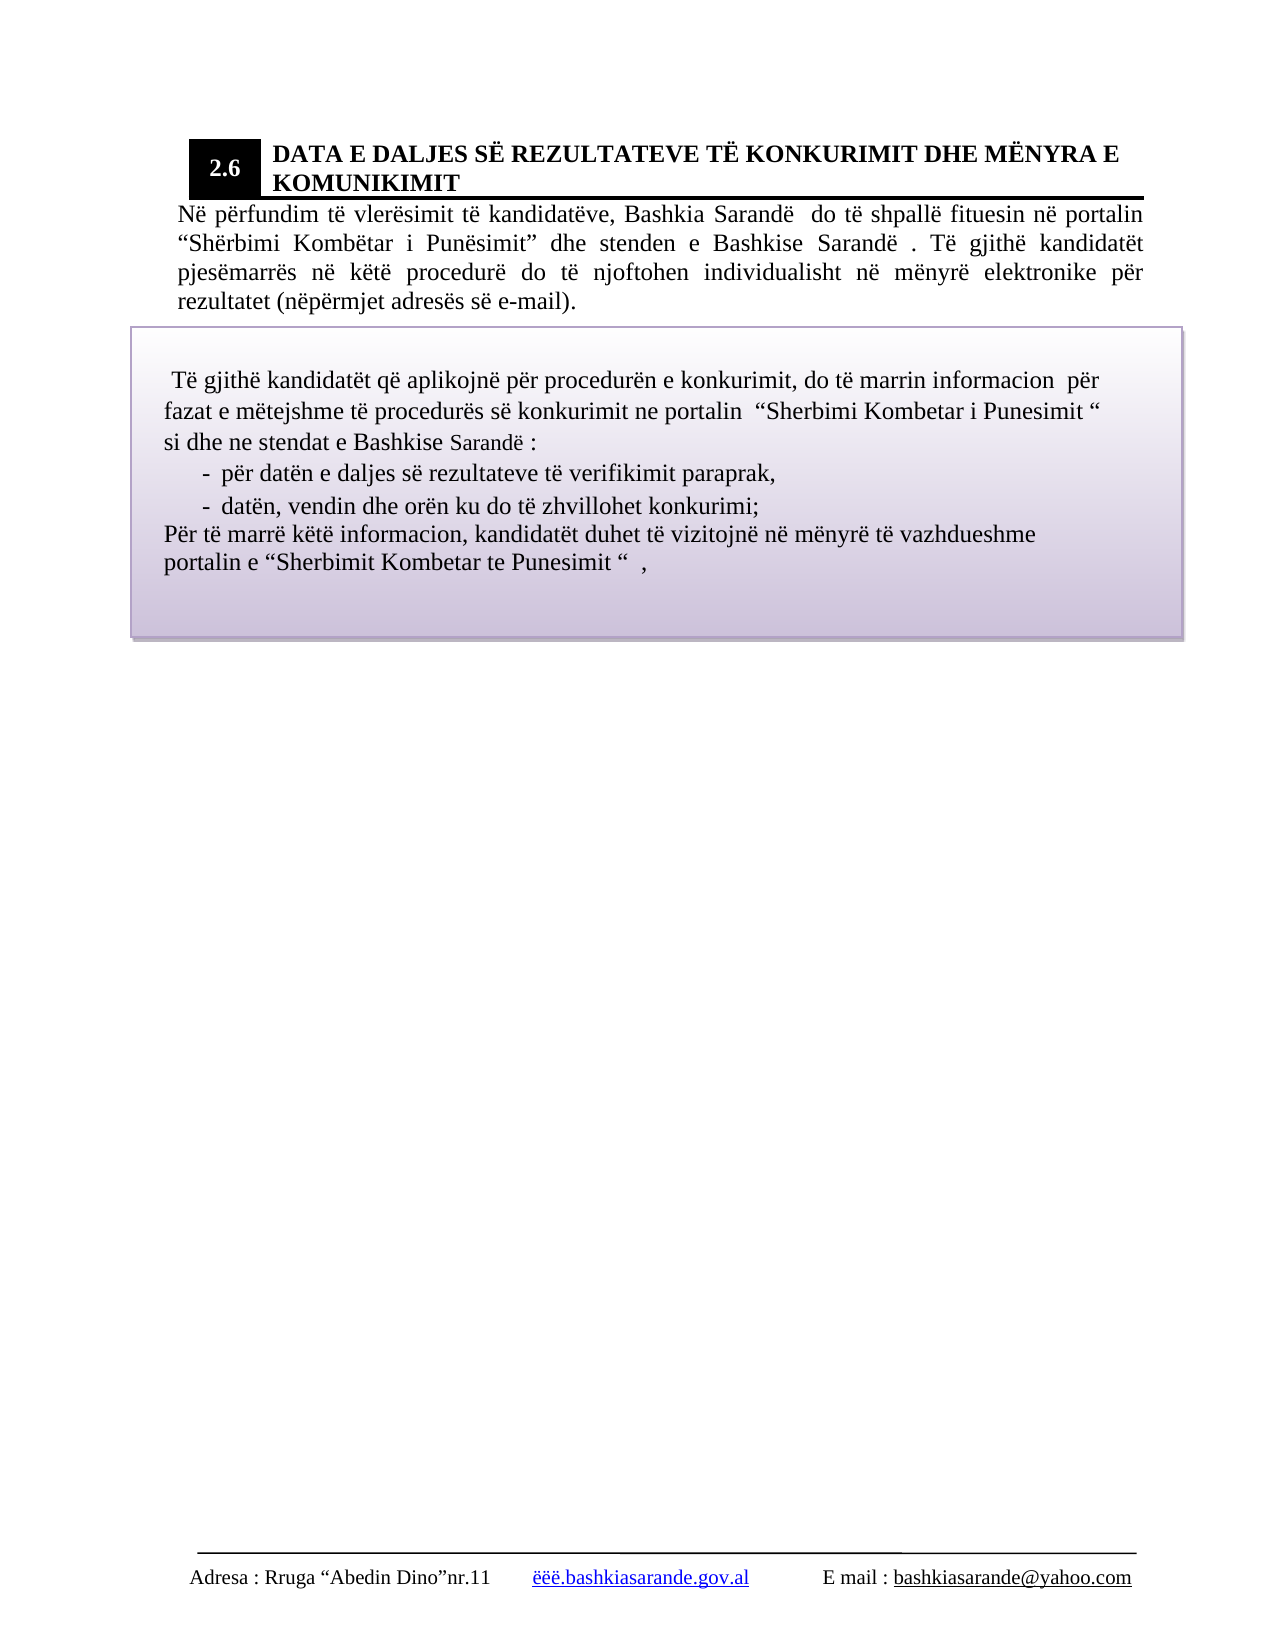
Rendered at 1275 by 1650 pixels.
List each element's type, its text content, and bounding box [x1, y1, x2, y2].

table_header DATA E DALJES SË REZULTATEVE TË KONKURIMIT DHE MËNYRA E KOMUNIKIMIT [261, 139, 1144, 196]
table_header 2.6 [189, 139, 261, 196]
text Në përfundim të vlerësimit të kandidatëve, Bashkia Sarandë do të shpallë fituesin në portalin “Shërbimi Kombëtar i Punësimit” dhe stenden e Bashkise Sarandë . Të gjithë kandidatët pjesëmarrës në këtë procedurë do të njoftohen individualisht në mënyrë elektronike për rezultatet (nëpërmjet adresës së e-mail). [177, 199, 1144, 314]
